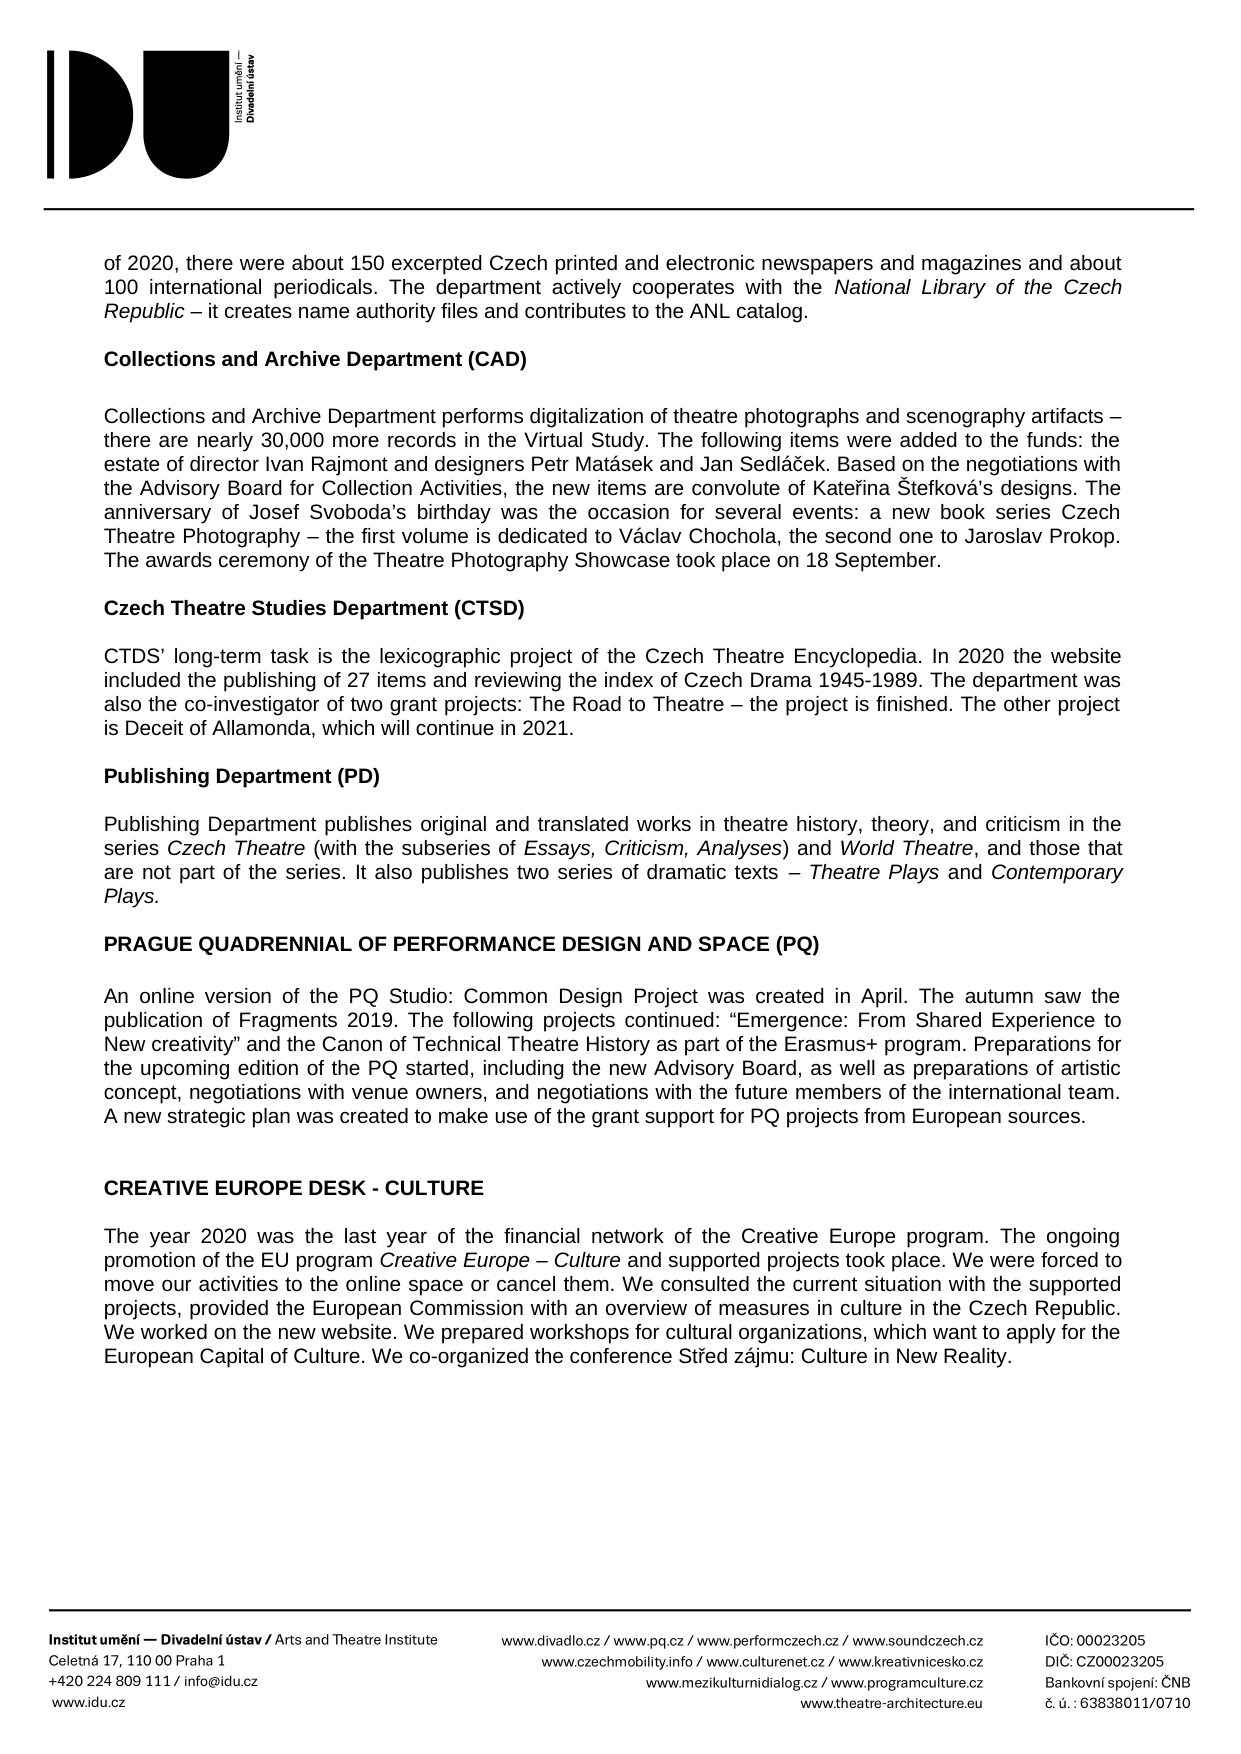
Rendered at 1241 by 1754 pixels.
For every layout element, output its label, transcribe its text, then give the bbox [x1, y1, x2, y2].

text Czech Theatre Studies Department (CTSD) [103, 596, 1123, 620]
text PRAGUE QUADRENNIAL OF PERFORMANCE DESIGN AND SPACE (PQ) [103, 931, 1123, 955]
text An online version of the PQ Studio: Common Design Project was created in April. The autumn saw the publication of Fragments 2019. The following projects continued: “Emergence: From Shared Experience to New creativity” and the Canon of Technical Theatre History as part of the Erasmus+ program. Preparations for the upcoming edition of the PQ started, including the new Advisory Board, as well as preparations of artistic concept, negotiations with venue owners, and negotiations with the future members of the international team. A new strategic plan was created to make use of the grant support for PQ projects from European sources. [103, 984, 1123, 1128]
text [103, 251, 1123, 323]
text Collections and Archive Department performs digitalization of theatre photographs and scenography artifacts – there are nearly 30,000 more records in the Virtual Study. The following items were added to the funds: the estate of director Ivan Rajmont and designers Petr Matásek and Jan Sedláček. Based on the negotiations with the Advisory Board for Collection Activities, the new items are convolute of Kateřina Štefková’s designs. The anniversary of Josef Svoboda’s birthday was the occasion for several events: a new book series Czech Theatre Photography – the first volume is dedicated to Václav Chochola, the second one to Jaroslav Prokop. The awards ceremony of the Theatre Photography Showcase took place on 18 September. [103, 404, 1123, 572]
text Publishing Department publishes original and translated works in theatre history, theory, and criticism in the series Czech Theatre (with the subseries of Essays, Criticism, Analyses) and World Theatre, and those that are not part of the series. It also publishes two series of dramatic texts – Theatre Plays and Contemporary Plays. [103, 812, 1123, 907]
picture [0, 0, 1240, 1753]
text CREATIVE EUROPE DESK - CULTURE [103, 1176, 1123, 1200]
text Collections and Archive Department (CAD) [103, 347, 1123, 371]
text The year 2020 was the last year of the financial network of the Creative Europe program. The ongoing promotion of the EU program Creative Europe – Culture and supported projects took place. We were forced to move our activities to the online space or cancel them. We consulted the current situation with the supported projects, provided the European Commission with an overview of measures in culture in the Czech Republic. We worked on the new website. We prepared workshops for cultural organizations, which want to apply for the European Capital of Culture. We co-organized the conference Střed zájmu: Culture in New Reality. [103, 1224, 1123, 1367]
text Publishing Department (PD) [103, 764, 1123, 788]
text CTDS’ long-term task is the lexicographic project of the Czech Theatre Encyclopedia. In 2020 the website included the publishing of 27 items and reviewing the index of Czech Drama 1945-1989. The department was also the co-investigator of two grant projects: The Road to Theatre – the project is finished. The other project is Deceit of Allamonda, which will continue in 2021. [103, 644, 1123, 740]
